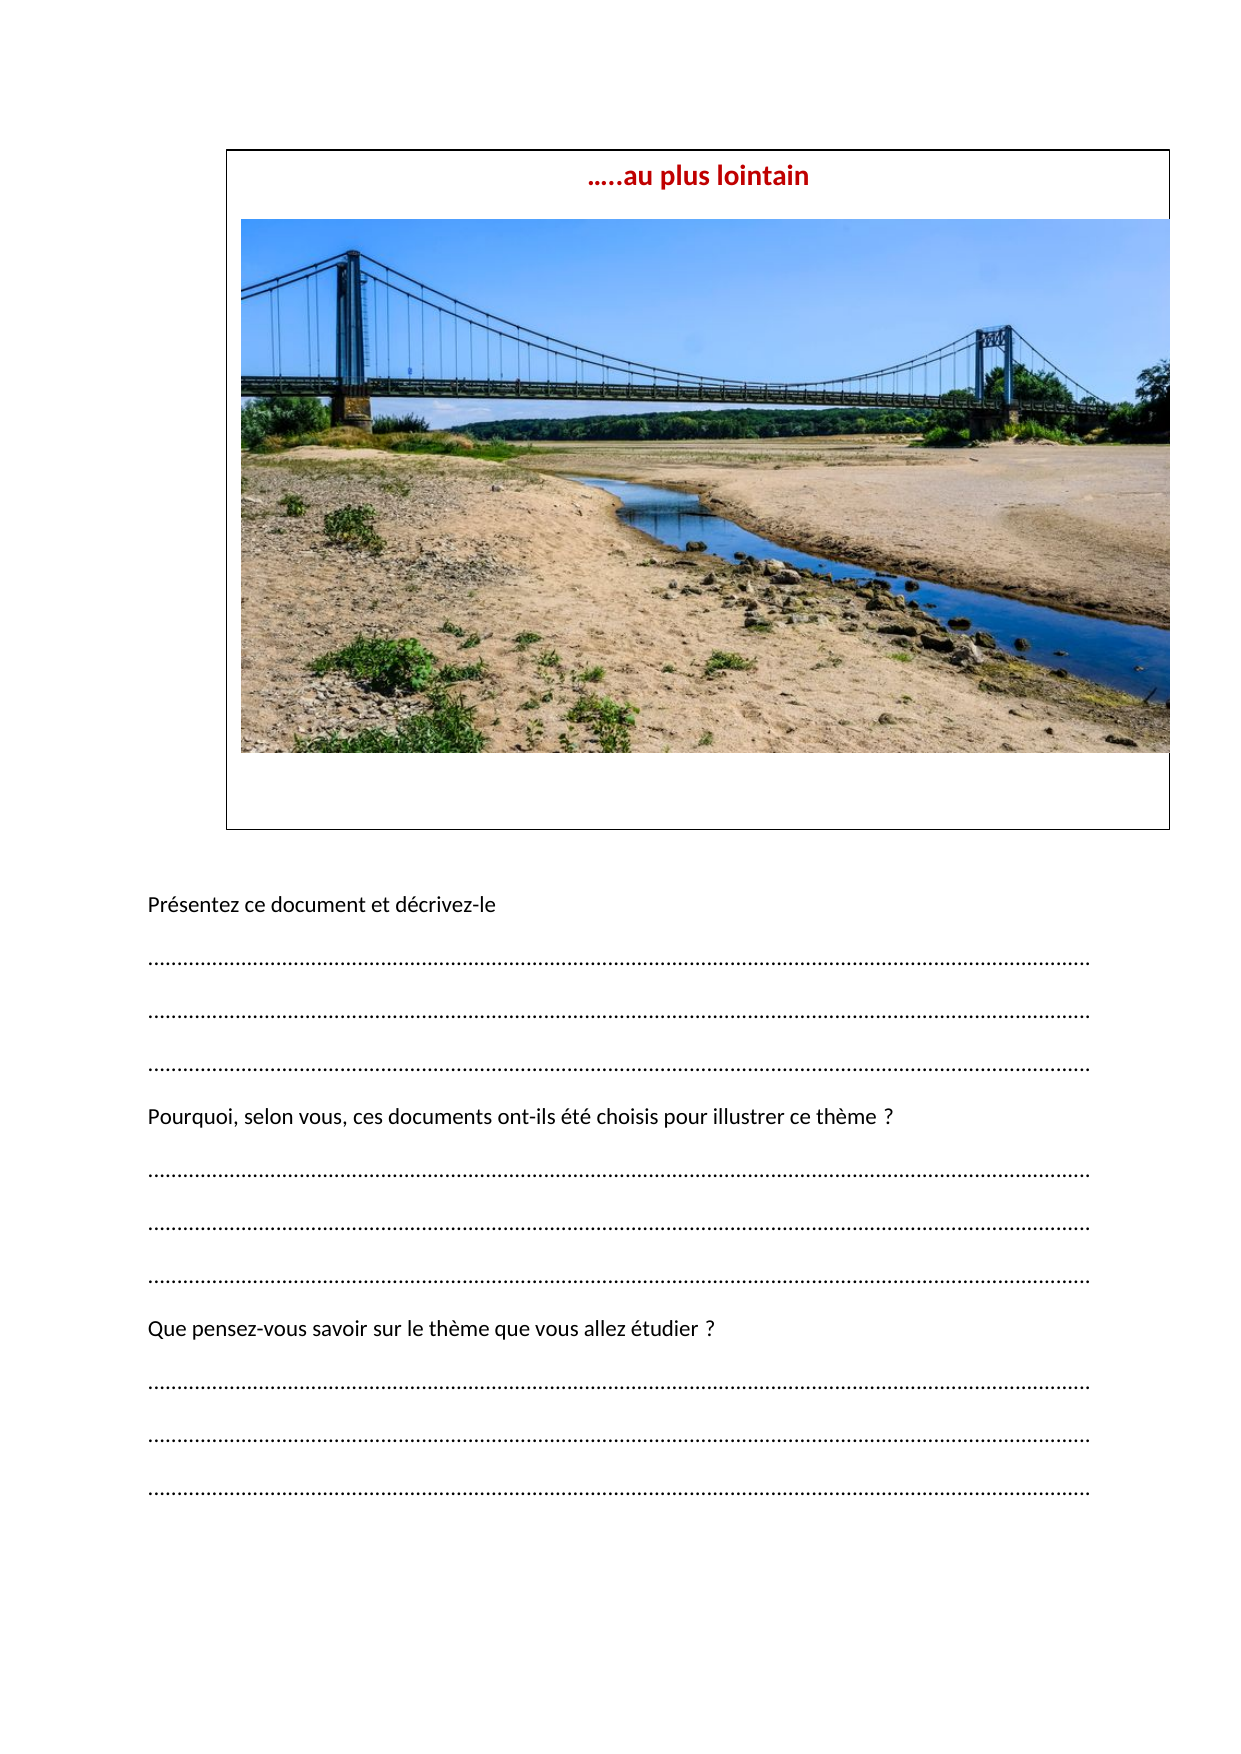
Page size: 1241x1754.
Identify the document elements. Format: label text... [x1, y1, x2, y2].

text Présentez ce document et décrivez-le [148, 890, 1093, 918]
text Pourquoi, selon vous, ces documents ont-ils été choisis pour illustrer ce thème ? [148, 1102, 1093, 1130]
text Que pensez-vous savoir sur le thème que vous allez étudier ? [148, 1314, 1093, 1342]
picture [241, 219, 1170, 753]
